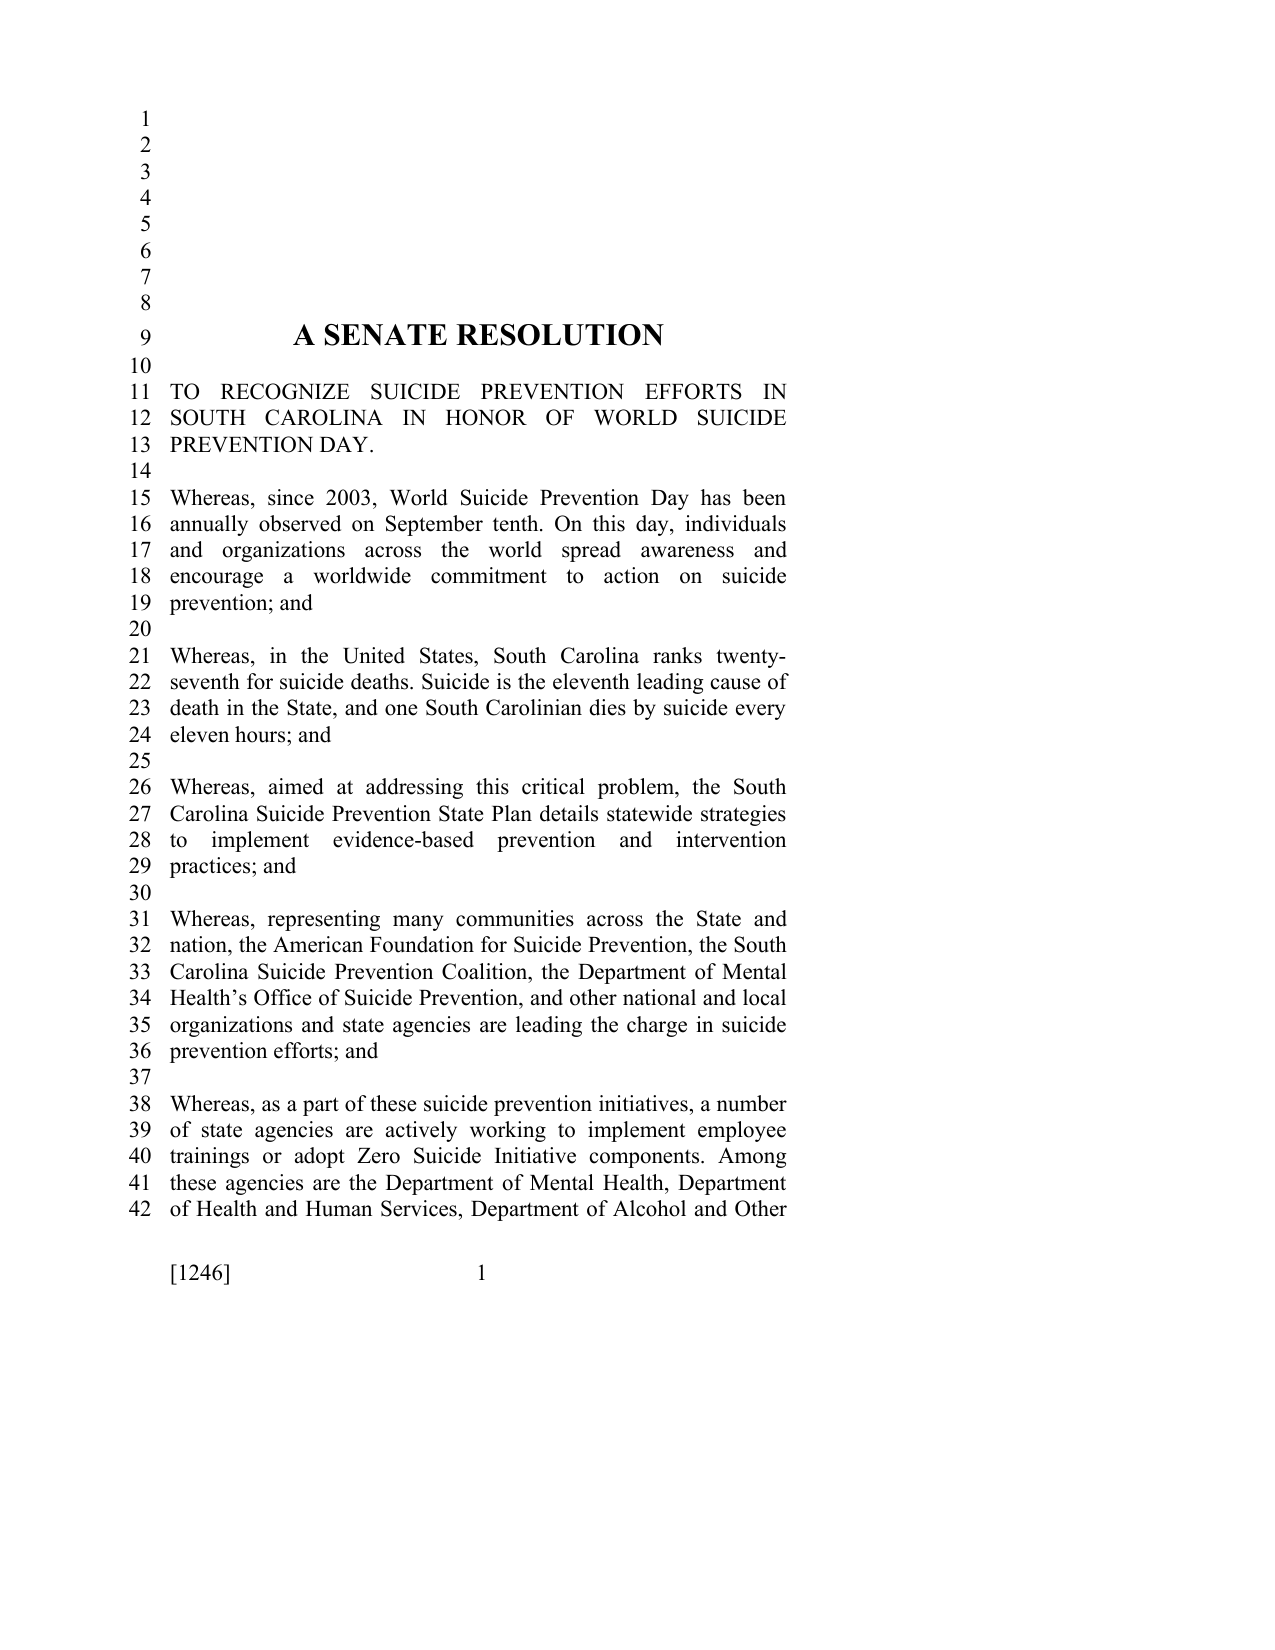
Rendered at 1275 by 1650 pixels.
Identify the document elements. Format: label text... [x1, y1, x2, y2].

list Whereas, aimed at addressing this critical problem, the South Carolina Suicide Prevention State Plan details statewide strategies to implement evidence-based prevention and intervention practices; and [169, 773, 787, 879]
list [169, 1090, 787, 1221]
text Whereas, in the United States, South Carolina ranks twenty-seventh for suicide deaths. Suicide is the eleventh leading cause of death in the State, and one South Carolinian dies by suicide every eleven hours; and [169, 642, 787, 747]
list Whereas, representing many communities across the State and nation, the American Foundation for Suicide Prevention, the South Carolina Suicide Prevention Coalition, the Department of Mental Health’s Office of Suicide Prevention, and other national and local organizations and state agencies are leading the charge in suicide prevention efforts; and [169, 905, 787, 1063]
text TO RECOGNIZE SUICIDE PREVENTION EFFORTS IN SOUTH CAROLINA IN HONOR OF WORLD SUICIDE PREVENTION DAY. [169, 378, 787, 457]
text Whereas, since 2003, World Suicide Prevention Day has been annually observed on September tenth. On this day, individuals and organizations across the world spread awareness and encourage a worldwide commitment to action on suicide prevention; and [169, 483, 787, 615]
text A SENATE RESOLUTION [169, 316, 787, 352]
